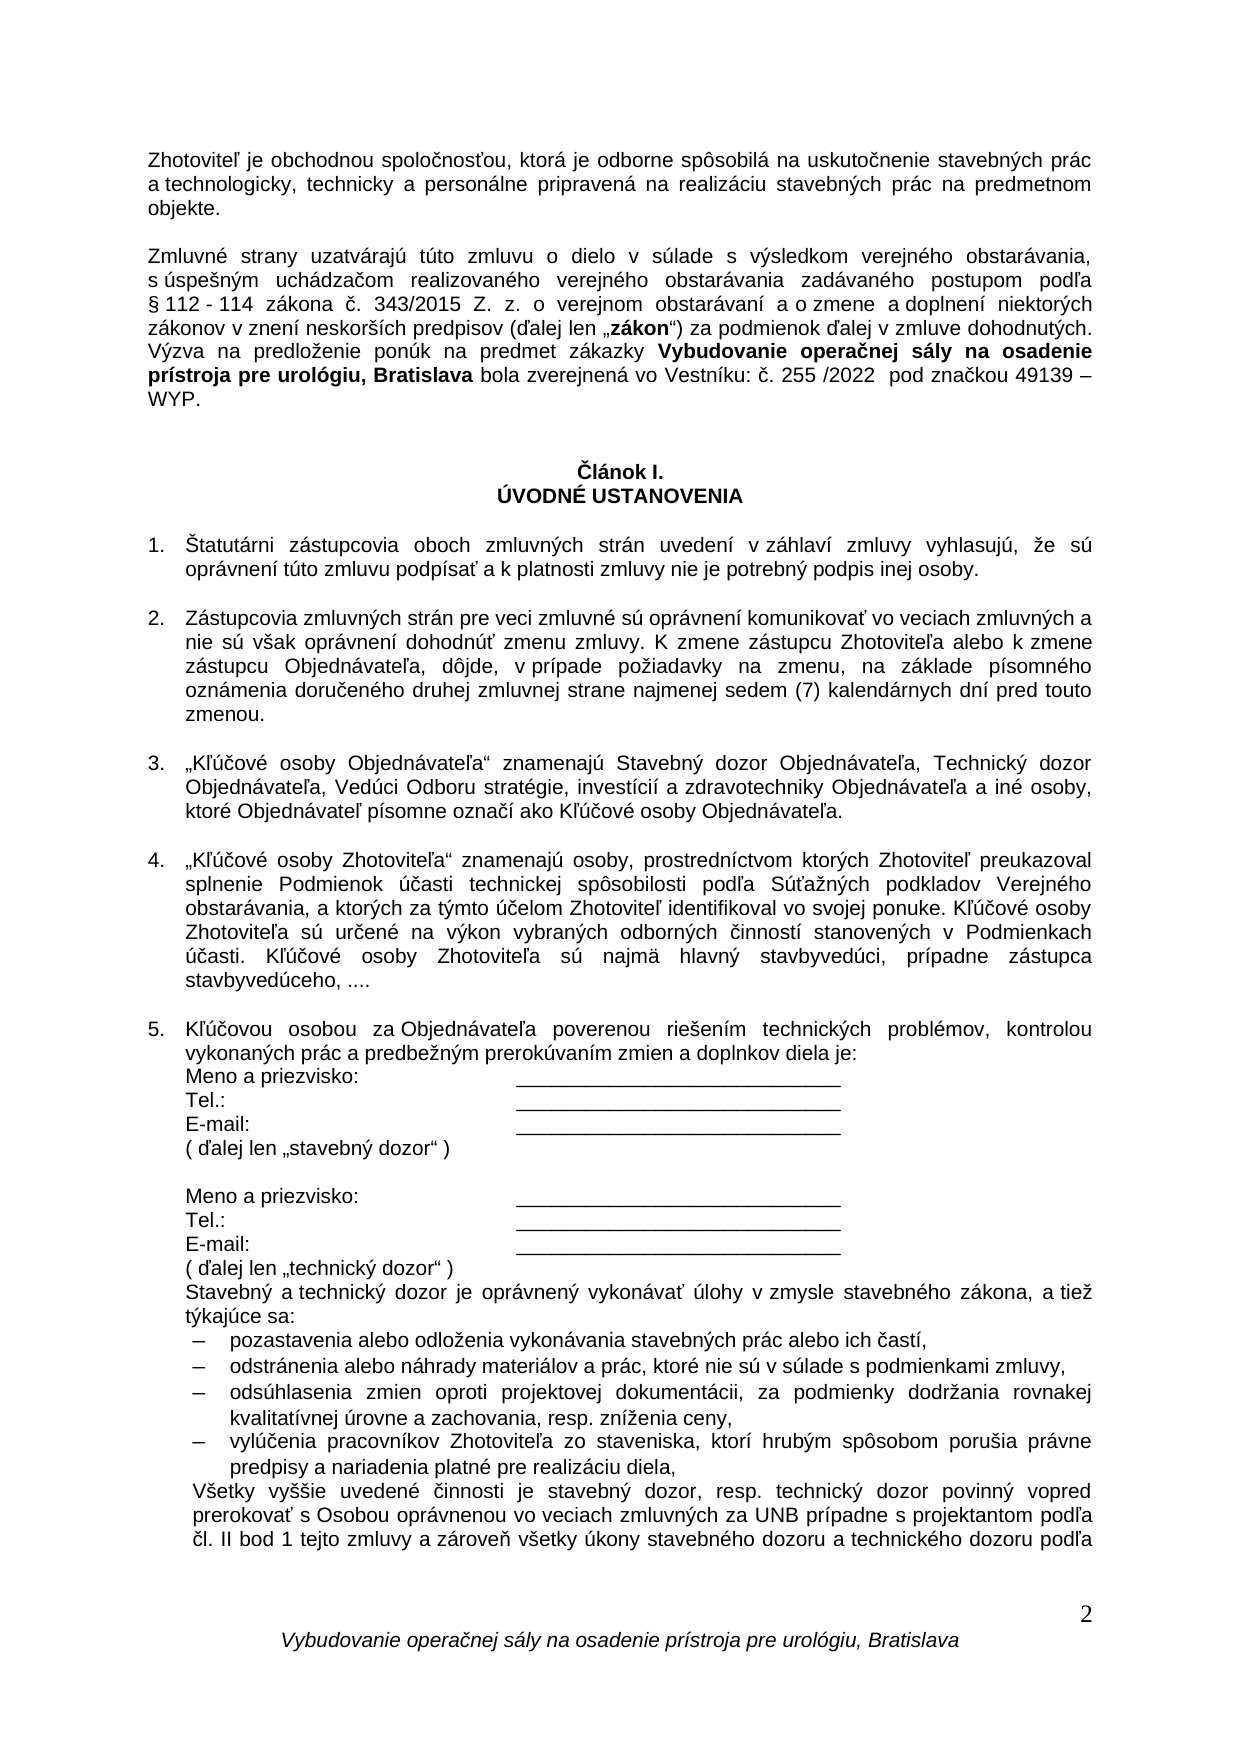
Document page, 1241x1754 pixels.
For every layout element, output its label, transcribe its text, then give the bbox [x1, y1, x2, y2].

text E-mail: ____________________________ [148, 1232, 1093, 1256]
list Štatutárni zástupcovia oboch zmluvných strán uvedení v záhlaví zmluvy vyhlasujú, že sú oprávnení túto zmluvu podpísať a k platnosti zmluvy nie je potrebný podpis inej osoby. [148, 533, 1093, 581]
list Stavebný a technický dozor je oprávnený vykonávať úlohy v zmysle stavebného zákona, a tiež týkajúce sa: [185, 1280, 1093, 1328]
list pozastavenia alebo odloženia vykonávania stavebných prác alebo ich častí, [192, 1328, 1093, 1354]
text ÚVODNÉ USTANOVENIA [148, 484, 1093, 508]
text Meno a priezvisko: ____________________________ [148, 1184, 1093, 1208]
text Tel.: ____________________________ [148, 1088, 1093, 1112]
list „Kľúčové osoby Zhotoviteľa“ znamenajú osoby, prostredníctvom ktorých Zhotoviteľ preukazoval splnenie Podmienok účasti technickej spôsobilosti podľa Súťažných podkladov Verejného obstarávania, a ktorých za týmto účelom Zhotoviteľ identifikoval vo svojej ponuke. Kľúčové osoby Zhotoviteľa sú určené na výkon vybraných odborných činností stanovených v Podmienkach účasti. Kľúčové osoby Zhotoviteľa sú najmä hlavný stavbyvedúci, prípadne zástupca stavbyvedúceho, .... [148, 848, 1093, 991]
list „Kľúčové osoby Objednávateľa“ znamenajú Stavebný dozor Objednávateľa, Technický dozor Objednávateľa, Vedúci Odboru stratégie, investícií a zdravotechniky Objednávateľa a iné osoby, ktoré Objednávateľ písomne označí ako Kľúčové osoby Objednávateľa. [148, 751, 1093, 823]
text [192, 1479, 1093, 1551]
list Kľúčovou osobou za Objednávateľa poverenou riešením technických problémov, kontrolou vykonaných prác a predbežným prerokúvaním zmien a doplnkov diela je: [148, 1016, 1093, 1064]
text Zmluvné strany uzatvárajú túto zmluvu o dielo v súlade s výsledkom verejného obstarávania, s úspešným uchádzačom realizovaného verejného obstarávania zadávaného postupom podľa § 112 - 114 zákona č. 343/2015 Z. z. o verejnom obstarávaní a o zmene a doplnení niektorých zákonov v znení neskorších predpisov (ďalej len „zákon“) za podmienok ďalej v zmluve dohodnutých. Výzva na predloženie ponúk na predmet zákazky Vybudovanie operačnej sály na osadenie prístroja pre urológiu, Bratislava bola zverejnená vo Vestníku: č. 255 /2022 pod značkou 49139 – WYP. [148, 243, 1093, 411]
list odstránenia alebo náhrady materiálov a prác, ktoré nie sú v súlade s podmienkami zmluvy, [192, 1354, 1093, 1379]
text Tel.: ____________________________ [148, 1208, 1093, 1232]
text Článok I. [148, 460, 1093, 484]
text ( ďalej len „stavebný dozor“ ) [148, 1136, 1093, 1160]
list Zástupcovia zmluvných strán pre veci zmluvné sú oprávnení komunikovať vo veciach zmluvných a nie sú však oprávnení dohodnúť zmenu zmluvy. K zmene zástupcu Zhotoviteľa alebo k zmene zástupcu Objednávateľa, dôjde, v prípade požiadavky na zmenu, na základe písomného oznámenia doručeného druhej zmluvnej strane najmenej sedem (7) kalendárnych dní pred touto zmenou. [148, 606, 1093, 726]
list vylúčenia pracovníkov Zhotoviteľa zo staveniska, ktorí hrubým spôsobom porušia právne predpisy a nariadenia platné pre realizáciu diela, [192, 1429, 1093, 1479]
text Meno a priezvisko: ____________________________ [148, 1064, 1093, 1088]
list odsúhlasenia zmien oproti projektovej dokumentácii, za podmienky dodržania rovnakej kvalitatívnej úrovne a zachovania, resp. zníženia ceny, [192, 1379, 1093, 1429]
text E-mail: ____________________________ [148, 1112, 1093, 1136]
text ( ďalej len „technický dozor“ ) [148, 1256, 1093, 1280]
text Zhotoviteľ je obchodnou spoločnosťou, ktorá je odborne spôsobilá na uskutočnenie stavebných prác a technologicky, technicky a personálne pripravená na realizáciu stavebných prác na predmetnom objekte. [148, 148, 1093, 219]
